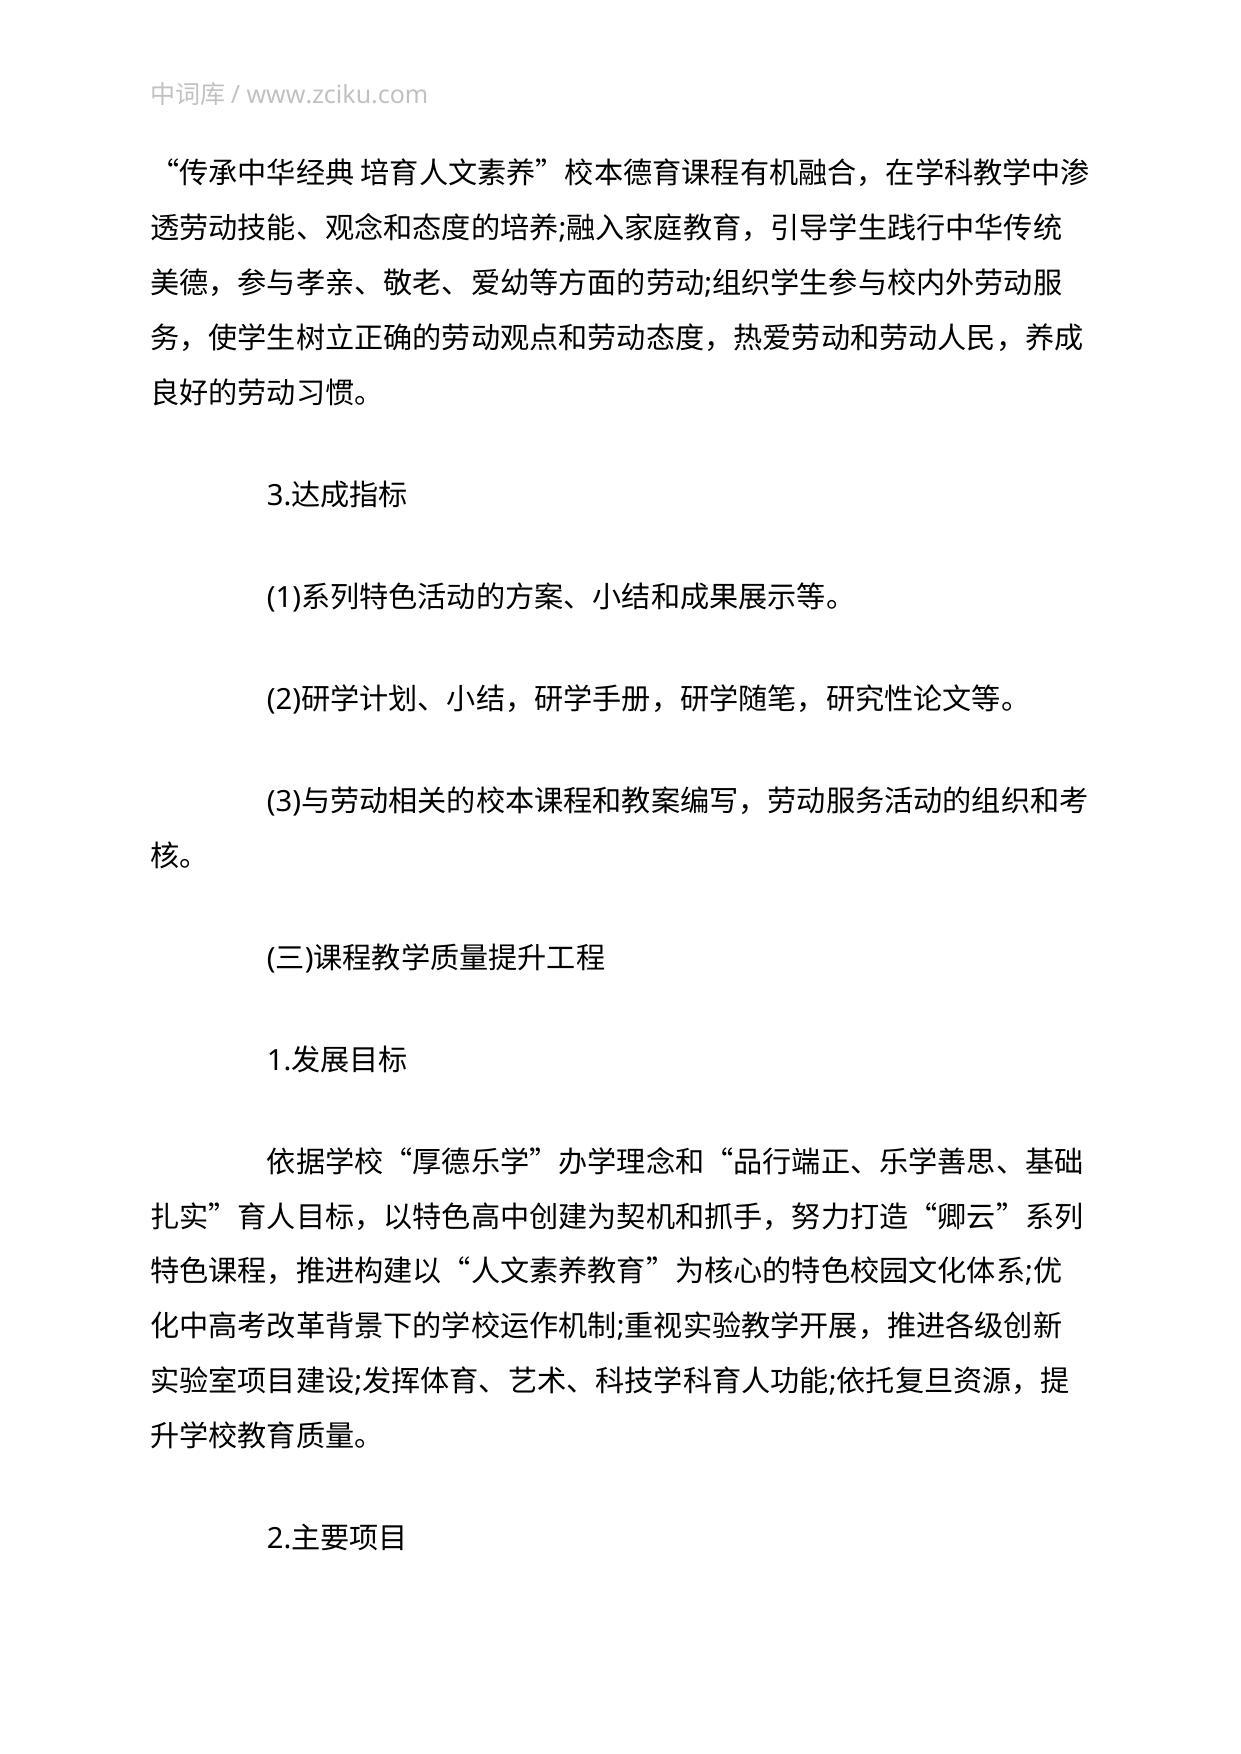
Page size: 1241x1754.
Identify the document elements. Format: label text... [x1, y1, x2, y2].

text 2.主要项目 [150, 1515, 1090, 1557]
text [150, 150, 1090, 412]
text (3)与劳动相关的校本课程和教案编写，劳动服务活动的组织和考核。 [150, 777, 1090, 875]
text (2)研学计划、小结，研学手册，研学随笔，研究性论文等。 [150, 676, 1090, 718]
text (三)课程教学质量提升工程 [150, 934, 1090, 977]
text (1)系列特色活动的方案、小结和成果展示等。 [150, 573, 1090, 616]
text 1.发展目标 [150, 1036, 1090, 1079]
text 3.达成指标 [150, 472, 1090, 514]
text 依据学校“厚德乐学”办学理念和“品行端正、乐学善思、基础扎实”育人目标，以特色高中创建为契机和抓手，努力打造“卿云”系列特色课程，推进构建以“人文素养教育”为核心的特色校园文化体系;优化中高考改革背景下的学校运作机制;重视实验教学开展，推进各级创新实验室项目建设;发挥体育、艺术、科技学科育人功能;依托复旦资源，提升学校教育质量。 [150, 1138, 1090, 1455]
